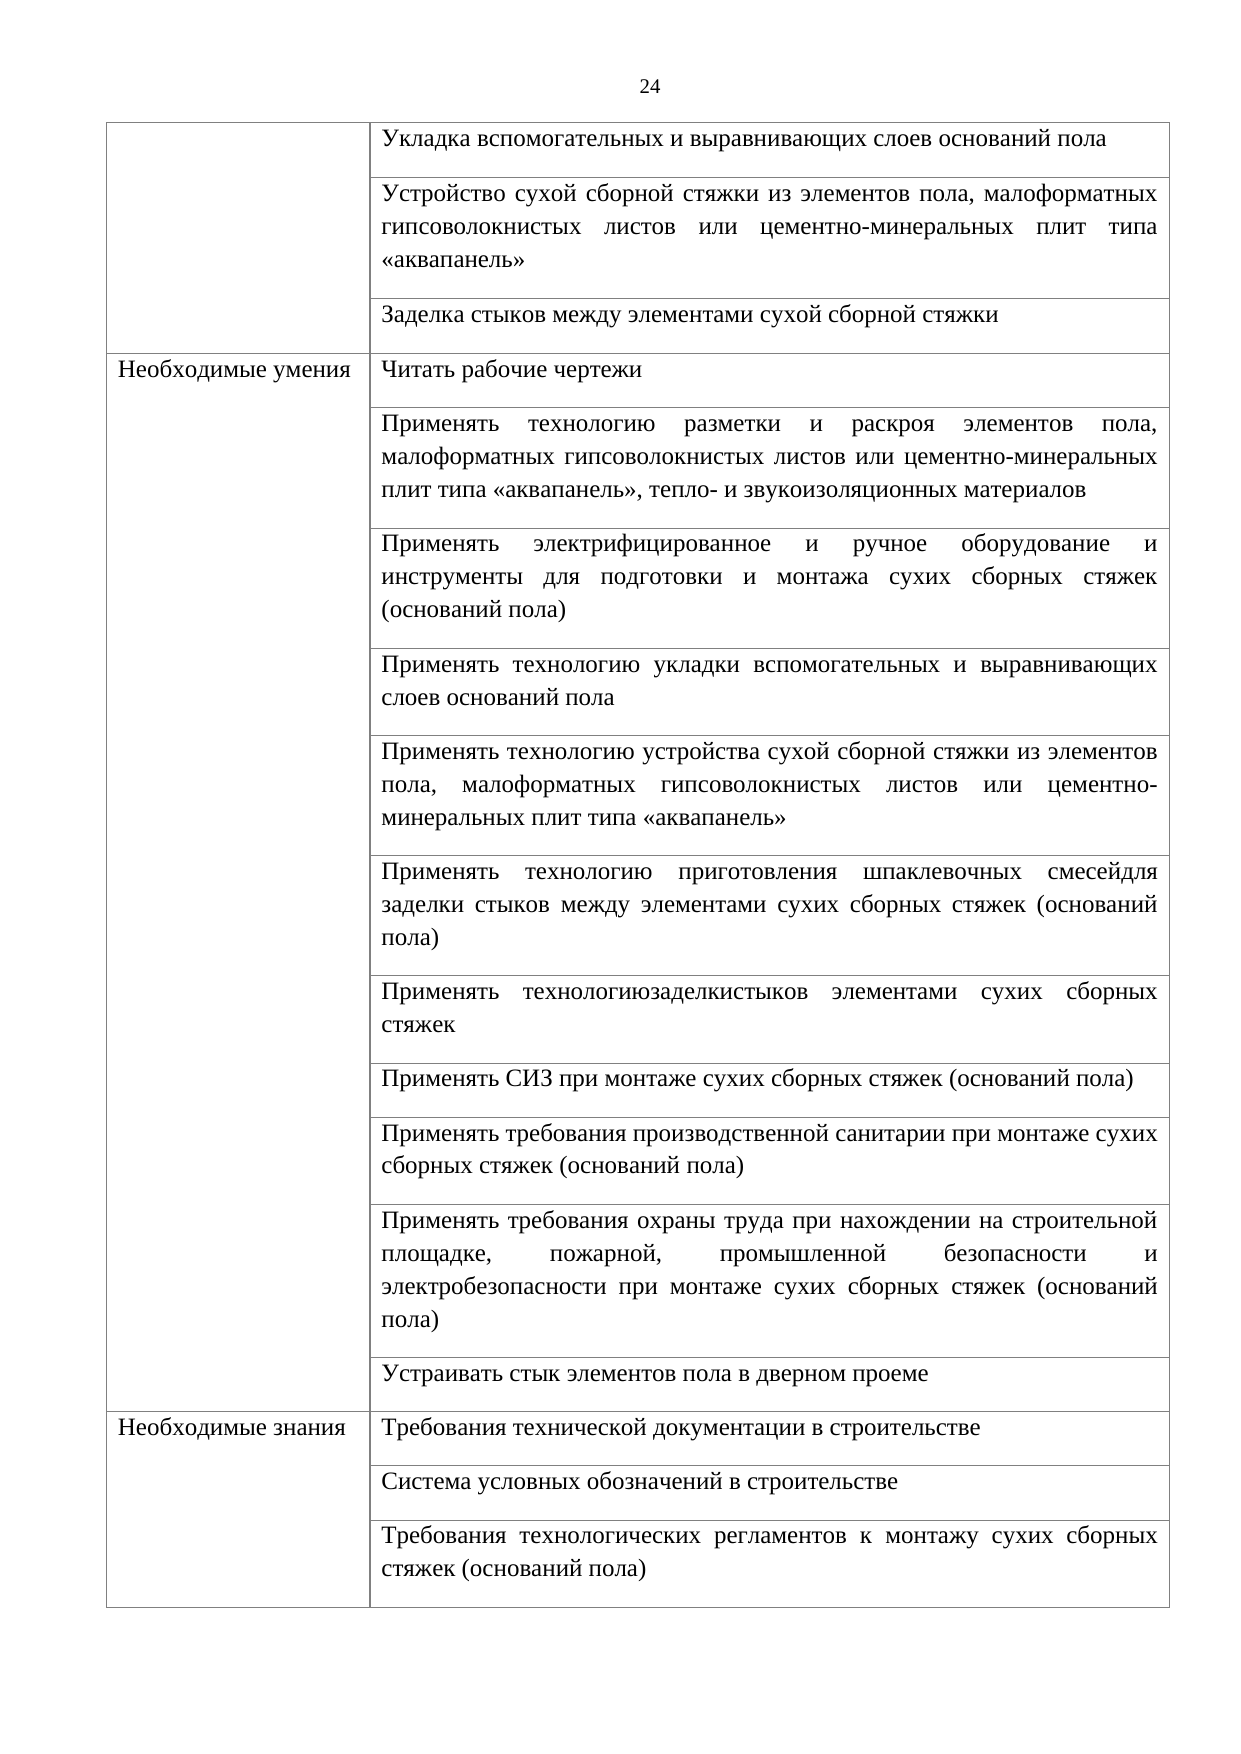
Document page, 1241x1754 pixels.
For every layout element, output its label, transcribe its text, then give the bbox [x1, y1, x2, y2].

table_cell Применять технологию разметки и раскроя элементов пола, малоформатных гипсоволокнистых листов или цементно-минеральных плит типа «аквапанель», тепло- и звукоизоляционных материалов [371, 408, 1169, 527]
table_cell Применять СИЗ при монтаже сухих сборных стяжек (оснований пола) [371, 1064, 1169, 1117]
table_cell Применять электрифицированное и ручное оборудование и инструменты для подготовки и монтажа сухих сборных стяжек (оснований пола) [371, 529, 1169, 648]
table_cell Применять требования охраны труда при нахождении на строительной площадке, пожарной, промышленной безопасности и электробезопасности при монтаже сухих сборных стяжек (оснований пола) [371, 1205, 1169, 1357]
table_cell Устройство сухой сборной стяжки из элементов пола, малоформатных гипсоволокнистых листов или цементно-минеральных плит типа «аквапанель» [371, 178, 1169, 298]
table_cell Читать рабочие чертежи [371, 354, 1169, 407]
table_cell Требования технологических регламентов к монтажу сухих сборных стяжек (оснований пола) [371, 1521, 1169, 1607]
table_cell Применять технологию укладки вспомогательных и выравнивающих слоев оснований пола [371, 649, 1169, 735]
table_cell Применять технологию устройства сухой сборной стяжки из элементов пола, малоформатных гипсоволокнистых листов или цементно-минеральных плит типа «аквапанель» [371, 736, 1169, 855]
table_cell Необходимые знания [107, 1412, 369, 1607]
table_cell Система условных обозначений в строительстве [371, 1466, 1169, 1519]
table_cell Устраивать стык элементов пола в дверном проеме [371, 1358, 1169, 1411]
table_cell Применять технологию приготовления шпаклевочных смесейдля заделки стыков между элементами сухих сборных стяжек (оснований пола) [371, 856, 1169, 975]
table_cell Необходимые умения [107, 354, 369, 1411]
table_cell Применять технологиюзаделкистыков элементами сухих сборных стяжек [371, 976, 1169, 1062]
table_cell Требования технической документации в строительстве [371, 1412, 1169, 1465]
table_cell Укладка вспомогательных и выравнивающих слоев оснований пола [371, 123, 1169, 177]
table_cell Заделка стыков между элементами сухой сборной стяжки [371, 299, 1169, 353]
table_cell Применять требования производственной санитарии при монтаже сухих сборных стяжек (оснований пола) [371, 1118, 1169, 1204]
